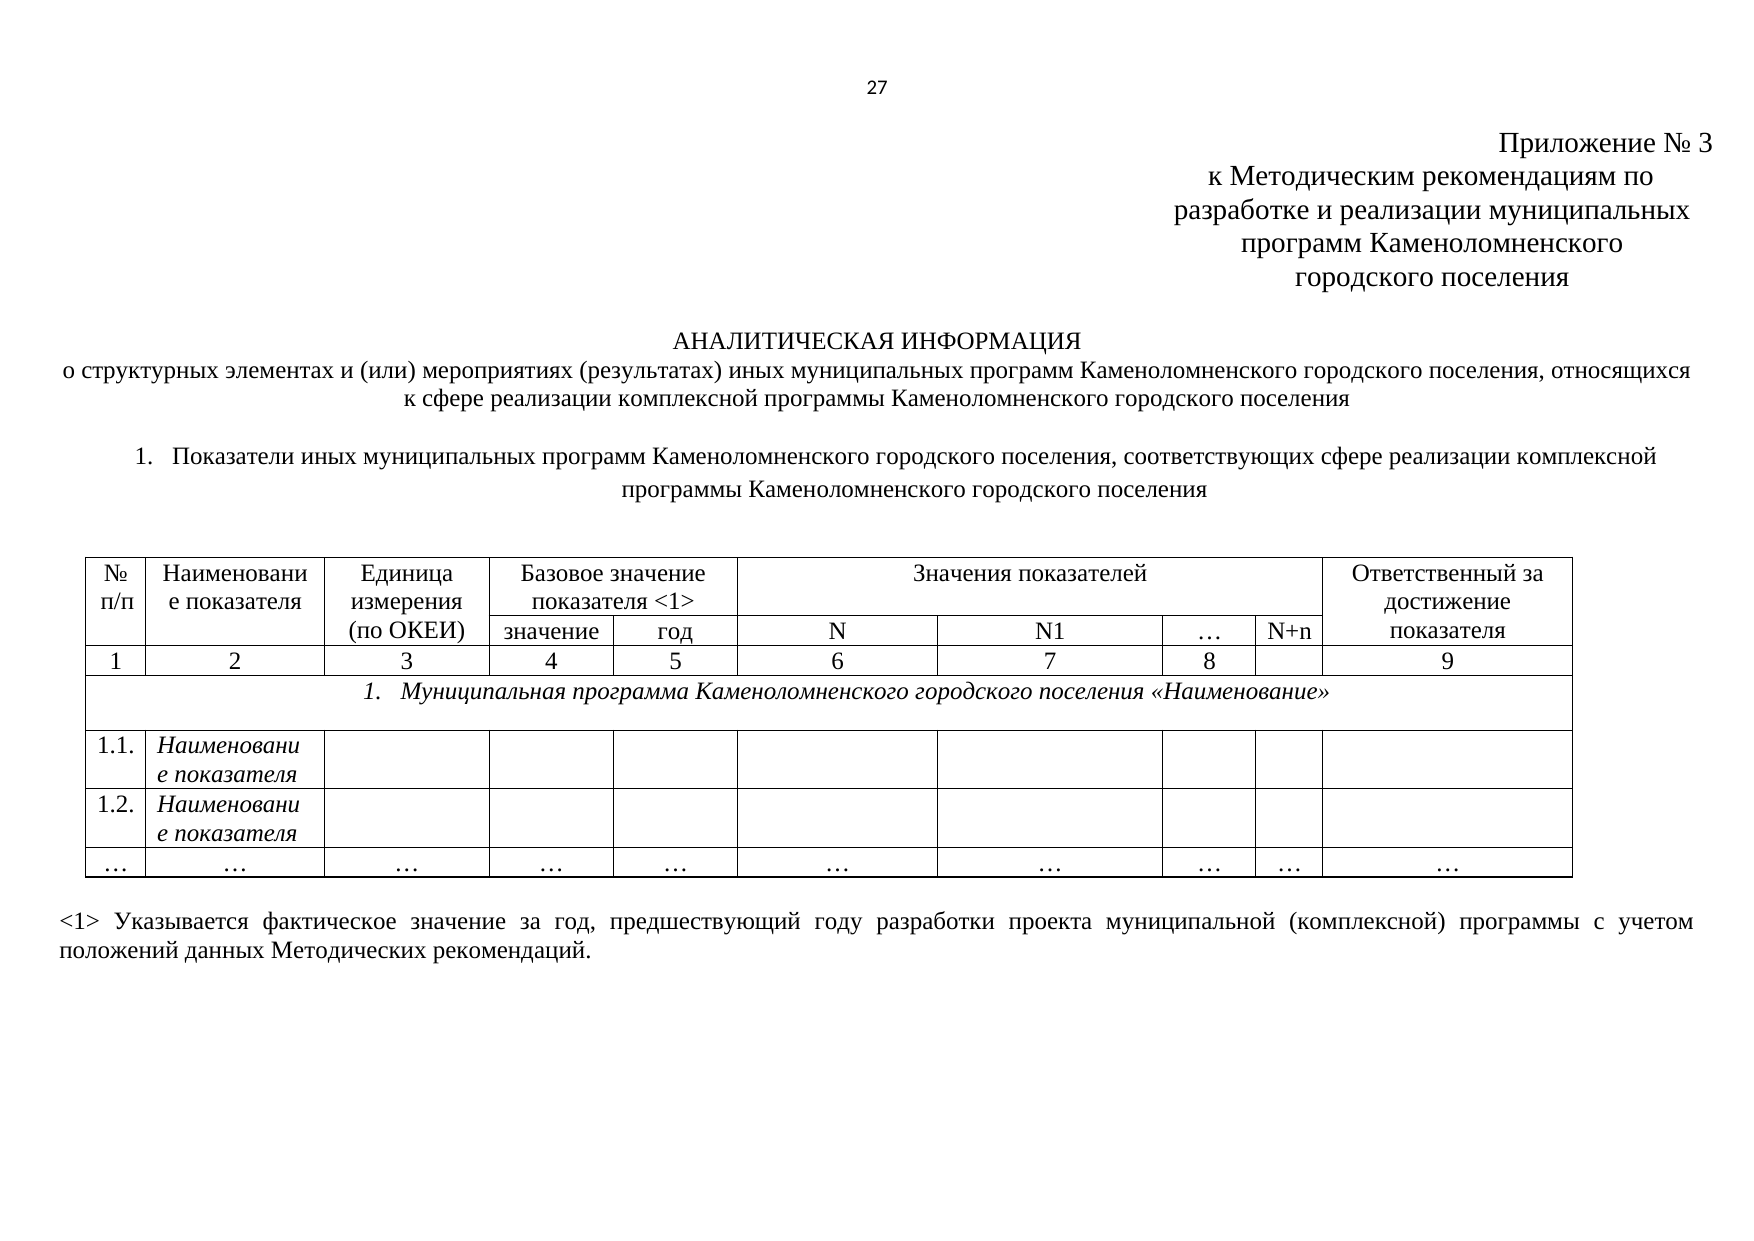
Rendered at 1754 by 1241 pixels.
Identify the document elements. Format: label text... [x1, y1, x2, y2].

text <1> Указывается фактическое значение за год, предшествующий году разработки проекта муниципальной (комплексной) программы с учетом положений данных Методических рекомендаций. [59, 906, 1695, 964]
table_cell 5 [614, 646, 737, 675]
table_cell … [1163, 848, 1255, 876]
table_cell … [614, 848, 737, 876]
table_cell … [738, 848, 937, 876]
table_cell [1256, 789, 1322, 847]
text Приложение № 3 [134, 125, 1713, 158]
table_cell Наименование показателя [146, 731, 324, 788]
table_cell Наименование показателя [146, 789, 324, 847]
table_cell 1.1. [86, 731, 145, 788]
text АНАЛИТИЧЕСКАЯ ИНФОРМАЦИЯ [59, 326, 1695, 355]
table_header Базовое значение показателя <1> [490, 558, 737, 615]
table_header Единица измерения (по ОКЕИ) [325, 558, 489, 645]
table_cell 4 [490, 646, 613, 675]
table_cell 1 [86, 646, 145, 675]
table_cell … [490, 848, 613, 876]
table_header № п/п [86, 558, 145, 645]
table_cell [614, 731, 737, 788]
text к Методическим рекомендациям по разработке и реализации муниципальных программ Каменоломненского городского поселения [1167, 158, 1695, 292]
table_header Наименование показателя [146, 558, 324, 645]
table_cell [614, 789, 737, 847]
table_cell [1163, 731, 1255, 788]
table_cell N+n [1256, 616, 1322, 645]
table_header Значения показателей [738, 558, 1322, 615]
table_cell [1323, 789, 1572, 847]
table_cell год [614, 616, 737, 645]
table_cell [490, 731, 613, 788]
table_cell … [86, 848, 145, 876]
table_cell … [1163, 616, 1255, 645]
table_cell [738, 789, 937, 847]
table_cell … [1323, 848, 1572, 876]
text о структурных элементах и (или) мероприятиях (результатах) иных муниципальных программ Каменоломненского городского поселения, относящихся к сфере реализации комплексной программы Каменоломненского городского поселения [59, 355, 1695, 412]
table_cell [325, 789, 489, 847]
table_cell Муниципальная программа Каменоломненского городского поселения «Наименование» [86, 676, 1572, 729]
table_cell … [1256, 848, 1322, 876]
table_cell [1163, 789, 1255, 847]
table_cell 1.2. [86, 789, 145, 847]
table_cell [1256, 731, 1322, 788]
table_cell 2 [146, 646, 324, 675]
table_cell [938, 731, 1162, 788]
table_cell 7 [938, 646, 1162, 675]
table_cell … [146, 848, 324, 876]
table_cell [938, 789, 1162, 847]
list Показатели иных муниципальных программ Каменоломненского городского поселения, соответствующих сфере реализации комплексной программы Каменоломненского городского поселения [97, 441, 1695, 503]
table_cell … [938, 848, 1162, 876]
table_cell [738, 731, 937, 788]
table_cell 8 [1163, 646, 1255, 675]
table_cell 6 [738, 646, 937, 675]
table_cell 9 [1323, 646, 1572, 675]
table_header Ответственный за достижение показателя [1323, 558, 1572, 645]
table_cell [1256, 646, 1322, 675]
table_cell [1323, 731, 1572, 788]
table_cell N [738, 616, 937, 645]
table_cell 3 [325, 646, 489, 675]
table_cell … [325, 848, 489, 876]
table_cell N1 [938, 616, 1162, 645]
table_cell [325, 731, 489, 788]
table_cell [490, 789, 613, 847]
table_cell значение [490, 616, 613, 645]
